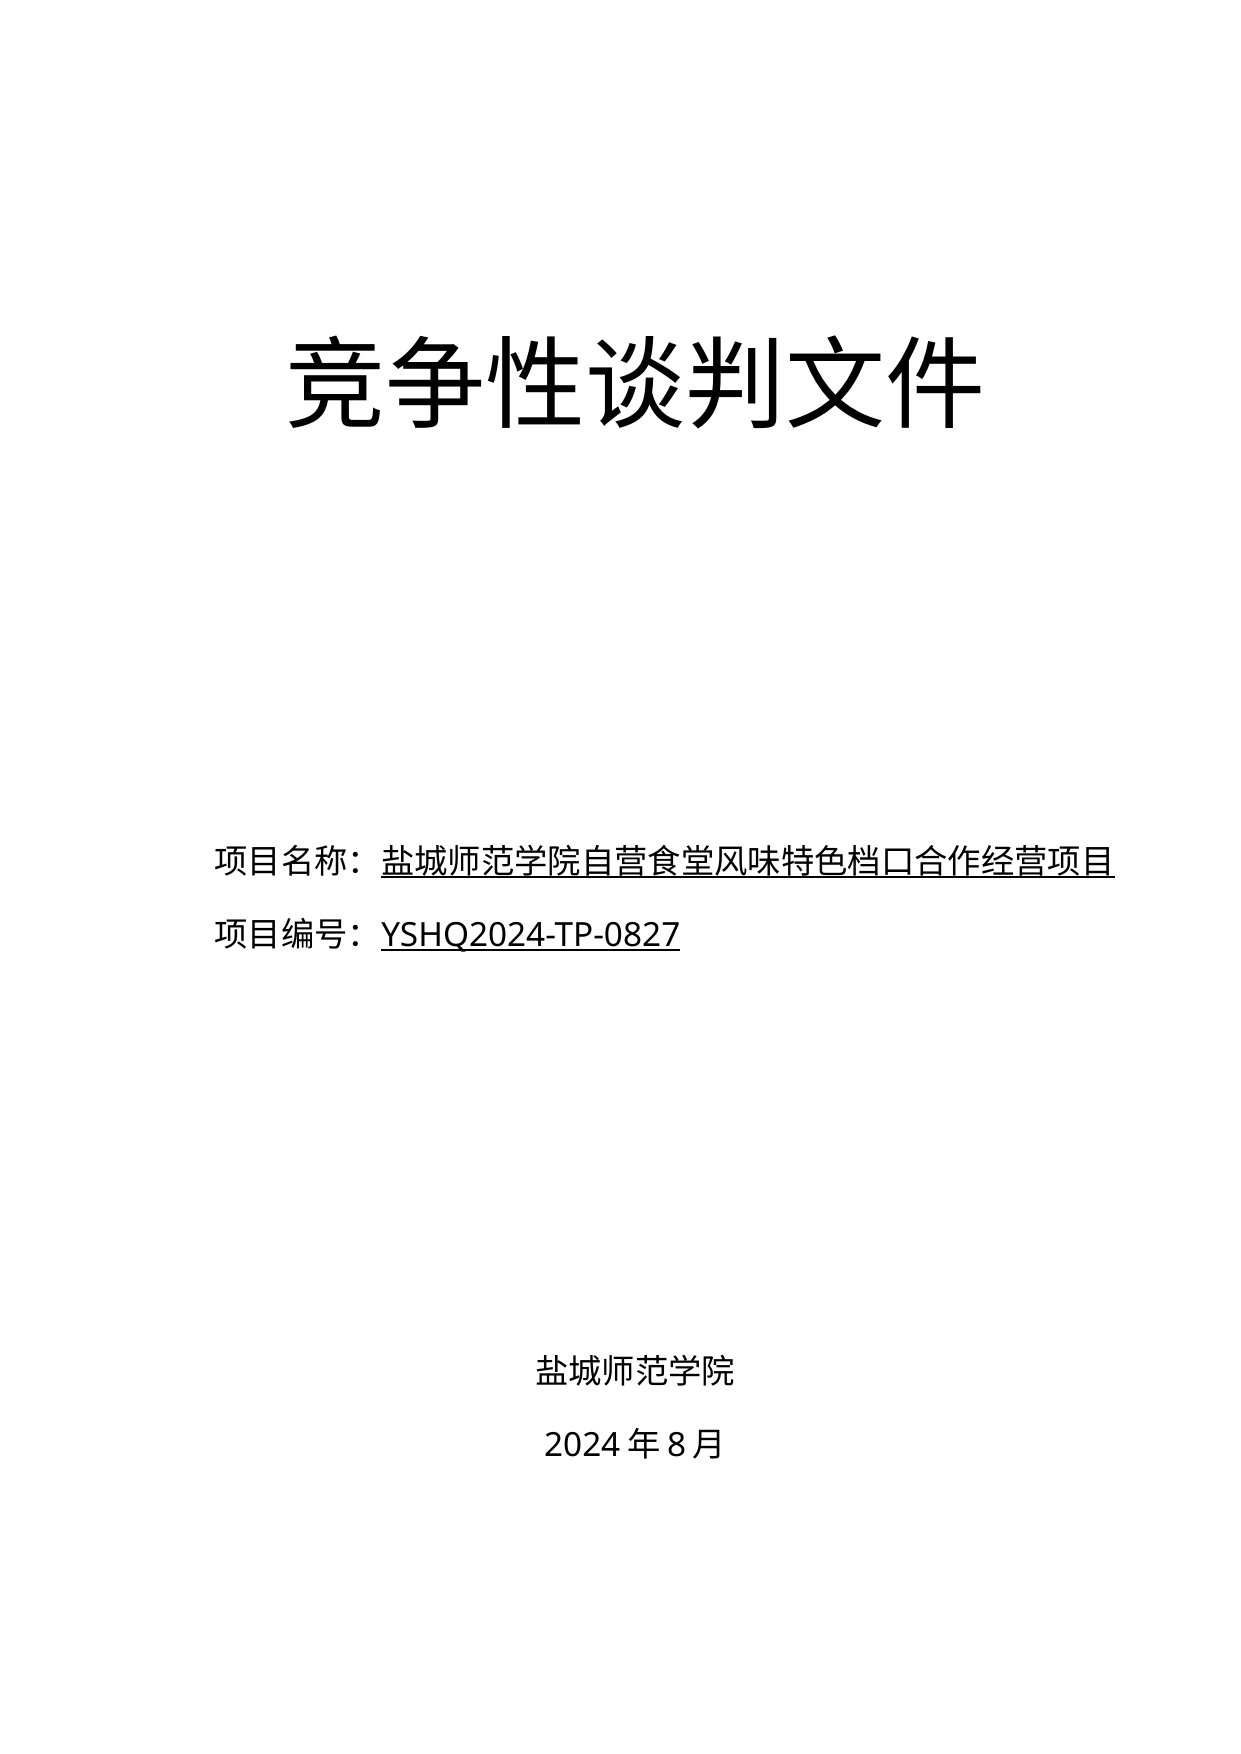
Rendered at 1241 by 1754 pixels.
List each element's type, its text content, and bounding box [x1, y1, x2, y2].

text 盐城师范学院 [148, 1325, 1122, 1398]
text 项目编号：YSHQ2024-TP-0827 [148, 888, 1122, 961]
text 竞争性谈判文件 [148, 304, 1122, 449]
text 2024年8月 [148, 1398, 1122, 1471]
text 项目名称：盐城师范学院自营食堂风味特色档口合作经营项目 [148, 815, 1122, 888]
